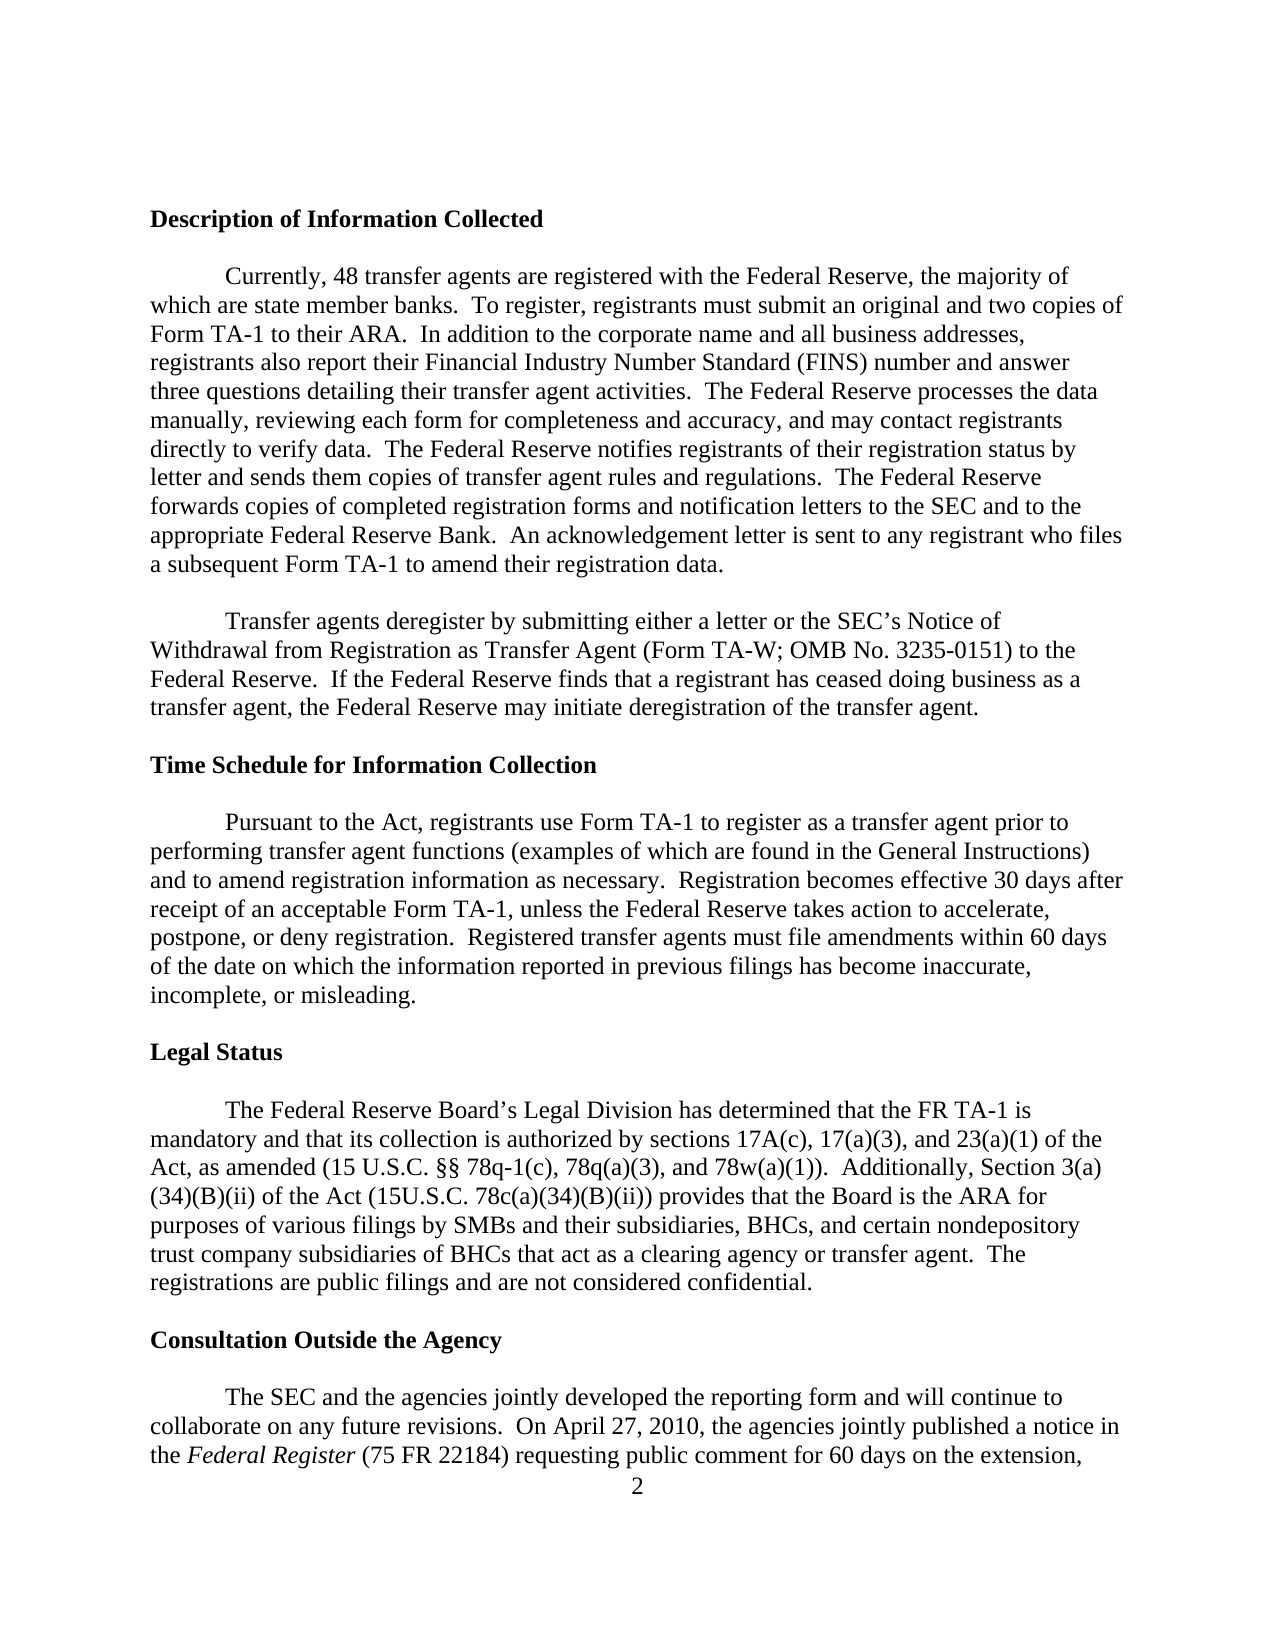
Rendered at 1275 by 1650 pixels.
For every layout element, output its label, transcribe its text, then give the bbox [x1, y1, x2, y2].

text Consultation Outside the Agency [150, 1325, 1125, 1354]
text Transfer agents deregister by submitting either a letter or the ’s Notice of Withdrawal from Registration as Transfer Agent (Form TA-W; OMB No. 3235-0151) to the Federal Reserve. If the Federal Reserve finds that a registrant has ceased doing business as a transfer agent, the Federal Reserve may initiate deregistration of the transfer agent. [150, 606, 1125, 721]
text Currently, 48 transfer agents are registered with the Federal Reserve, the majority of which are state member banks. To register, registrants must submit an original and two copies of Form TA-1 to their . In addition to the corporate name and all business addresses, registrants also report their Financial Industry Number Standard (FINS) number and answer three questions detailing their transfer agent activities. The Federal Reserve processes the data manually, reviewing each form for completeness and accuracy, and may contact registrants directly to verify data. The Federal Reserve notifies registrants of their registration status by letter and sends them copies of transfer agent rules and regulations. The Federal Reserve forwards copies of completed registration forms and notification letters to the and to the appropriate Federal Reserve Bank. An acknowledgement letter is sent to any registrant who files a subsequent Form TA-1 to amend their registration data. [150, 261, 1125, 577]
text Pursuant to the Act, registrants use Form TA-1 to register as a transfer agent prior to performing transfer agent functions (examples of which are found in the General Instructions) and to amend registration information as necessary. Registration becomes effective 30 days after receipt of an acceptable Form TA-1, unless the Federal Reserve takes action to accelerate, postpone, or deny registration. Registered transfer agents must file amendments within 60 days of the date on which the information reported in previous filings has become inaccurate, incomplete, or misleading. [150, 807, 1125, 1009]
text The Federal Reserve Board’s Legal Division has determined that the FR TA-1 is mandatory and that its collection is authorized by sections 17A(c), 17(a)(3), and 23(a)(1) of the Act, as amended (15 U.S.C. §§ 78q-1(c), 78q(a)(3), and 78w(a)(1)). Additionally, Section 3(a)(34)(B)(ii) of the Act (15U.S.C. 78c(a)(34)(B)(ii)) provides that the Board is the ARA for purposes of various filings by SMBs and their subsidiaries, BHCs, and certain nondepository trust company subsidiaries of BHCs that act as a clearing agency or transfer agent. The registrations are public filings and are not considered confidential. [150, 1095, 1125, 1296]
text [150, 1382, 1125, 1469]
text Description of Information Collected [150, 204, 1125, 232]
text Time Schedule for Information Collection [150, 750, 1125, 779]
text Legal Status [150, 1037, 1125, 1066]
